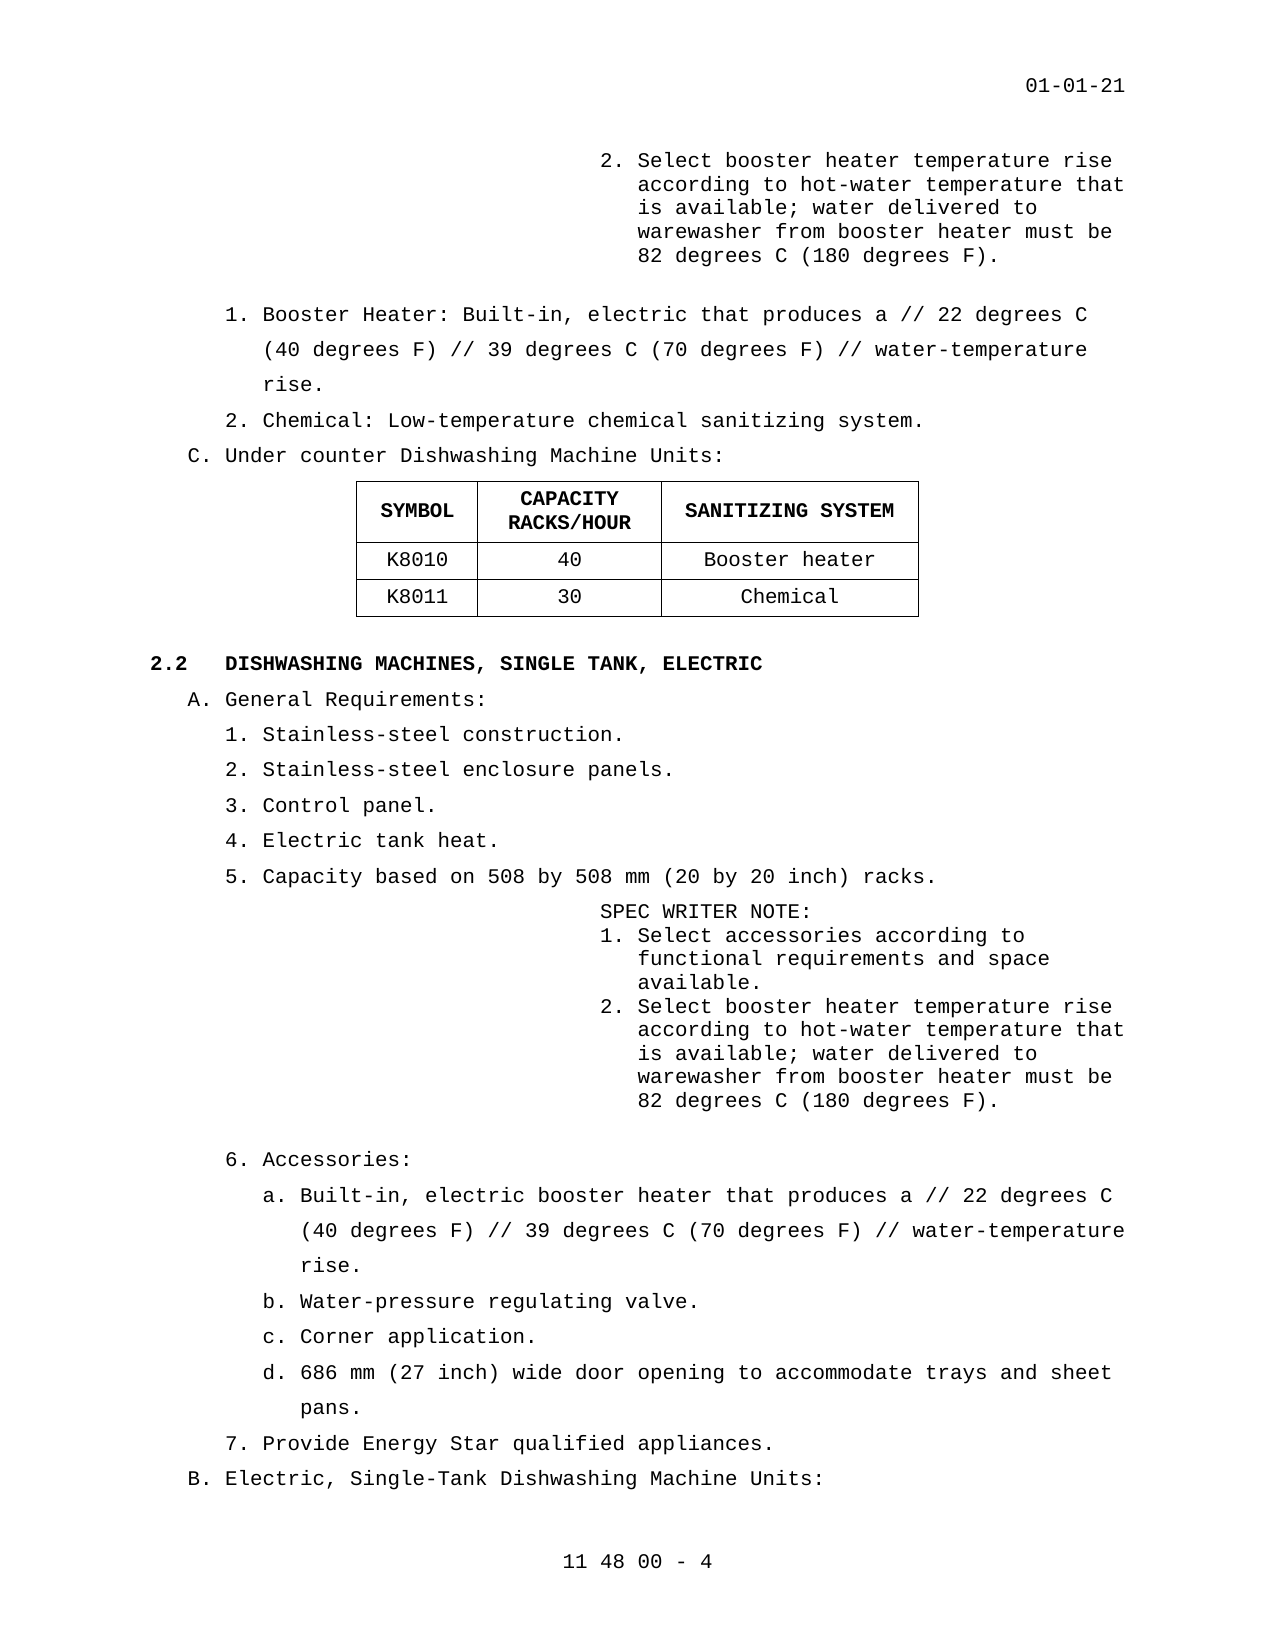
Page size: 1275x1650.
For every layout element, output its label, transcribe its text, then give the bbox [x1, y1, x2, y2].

list Corner application. [262, 1326, 1125, 1350]
table_cell K8010 [357, 543, 477, 579]
list Capacity based on 508 by 508 mm (20 by 20 inch) racks. [225, 866, 1125, 889]
list Water-pressure regulating valve. [262, 1291, 1125, 1314]
list DISHWASHING MACHINES, SINGLE TANK, ELECTRIC [150, 653, 1125, 677]
list Chemical: Low-temperature chemical sanitizing system. [225, 410, 1125, 433]
table_header SANITIZING SYSTEM [662, 482, 918, 542]
list Electric tank heat. [225, 830, 1125, 854]
list Electric, Single-Tank Dishwashing Machine Units: [187, 1468, 1125, 1492]
table_cell Chemical [662, 580, 918, 616]
text 2. Select booster heater temperature rise according to hot-water temperature that is available; water delivered to warewasher from booster heater must be 82 degrees C (180 degrees F). [600, 150, 1125, 268]
list General Requirements: [187, 688, 1125, 712]
table_cell K8011 [357, 580, 477, 616]
table_header CAPACITY RACKS/HOUR [478, 482, 661, 542]
table_cell Booster heater [662, 543, 918, 579]
list Accessories: [225, 1149, 1125, 1173]
list Stainless-steel enclosure panels. [225, 759, 1125, 783]
list 686 mm (27 inch) wide door opening to accommodate trays and sheet pans. [262, 1362, 1125, 1421]
list Built-in, electric booster heater that produces a // 22 degrees C (40 degrees F) // 39 degrees C (70 degrees F) // water-temperature rise. [262, 1185, 1125, 1279]
list Provide Energy Star qualified appliances. [225, 1433, 1125, 1456]
text 1. Select accessories according to functional requirements and space available. [600, 925, 1125, 996]
text 2. Select booster heater temperature rise according to hot-water temperature that is available; water delivered to warewasher from booster heater must be 82 degrees C (180 degrees F). [600, 996, 1125, 1114]
table_cell 30 [478, 580, 661, 616]
table_header SYMBOL [357, 482, 477, 542]
text SPEC WRITER NOTE: [600, 901, 1125, 925]
list Booster Heater: Built-in, electric that produces a // 22 degrees C (40 degrees F) // 39 degrees C (70 degrees F) // water-temperature rise. [225, 304, 1125, 398]
list Control panel. [225, 795, 1125, 818]
list Stainless-steel construction. [225, 724, 1125, 748]
list Under counter Dishwashing Machine Units: [187, 445, 1125, 469]
table_cell 40 [478, 543, 661, 579]
